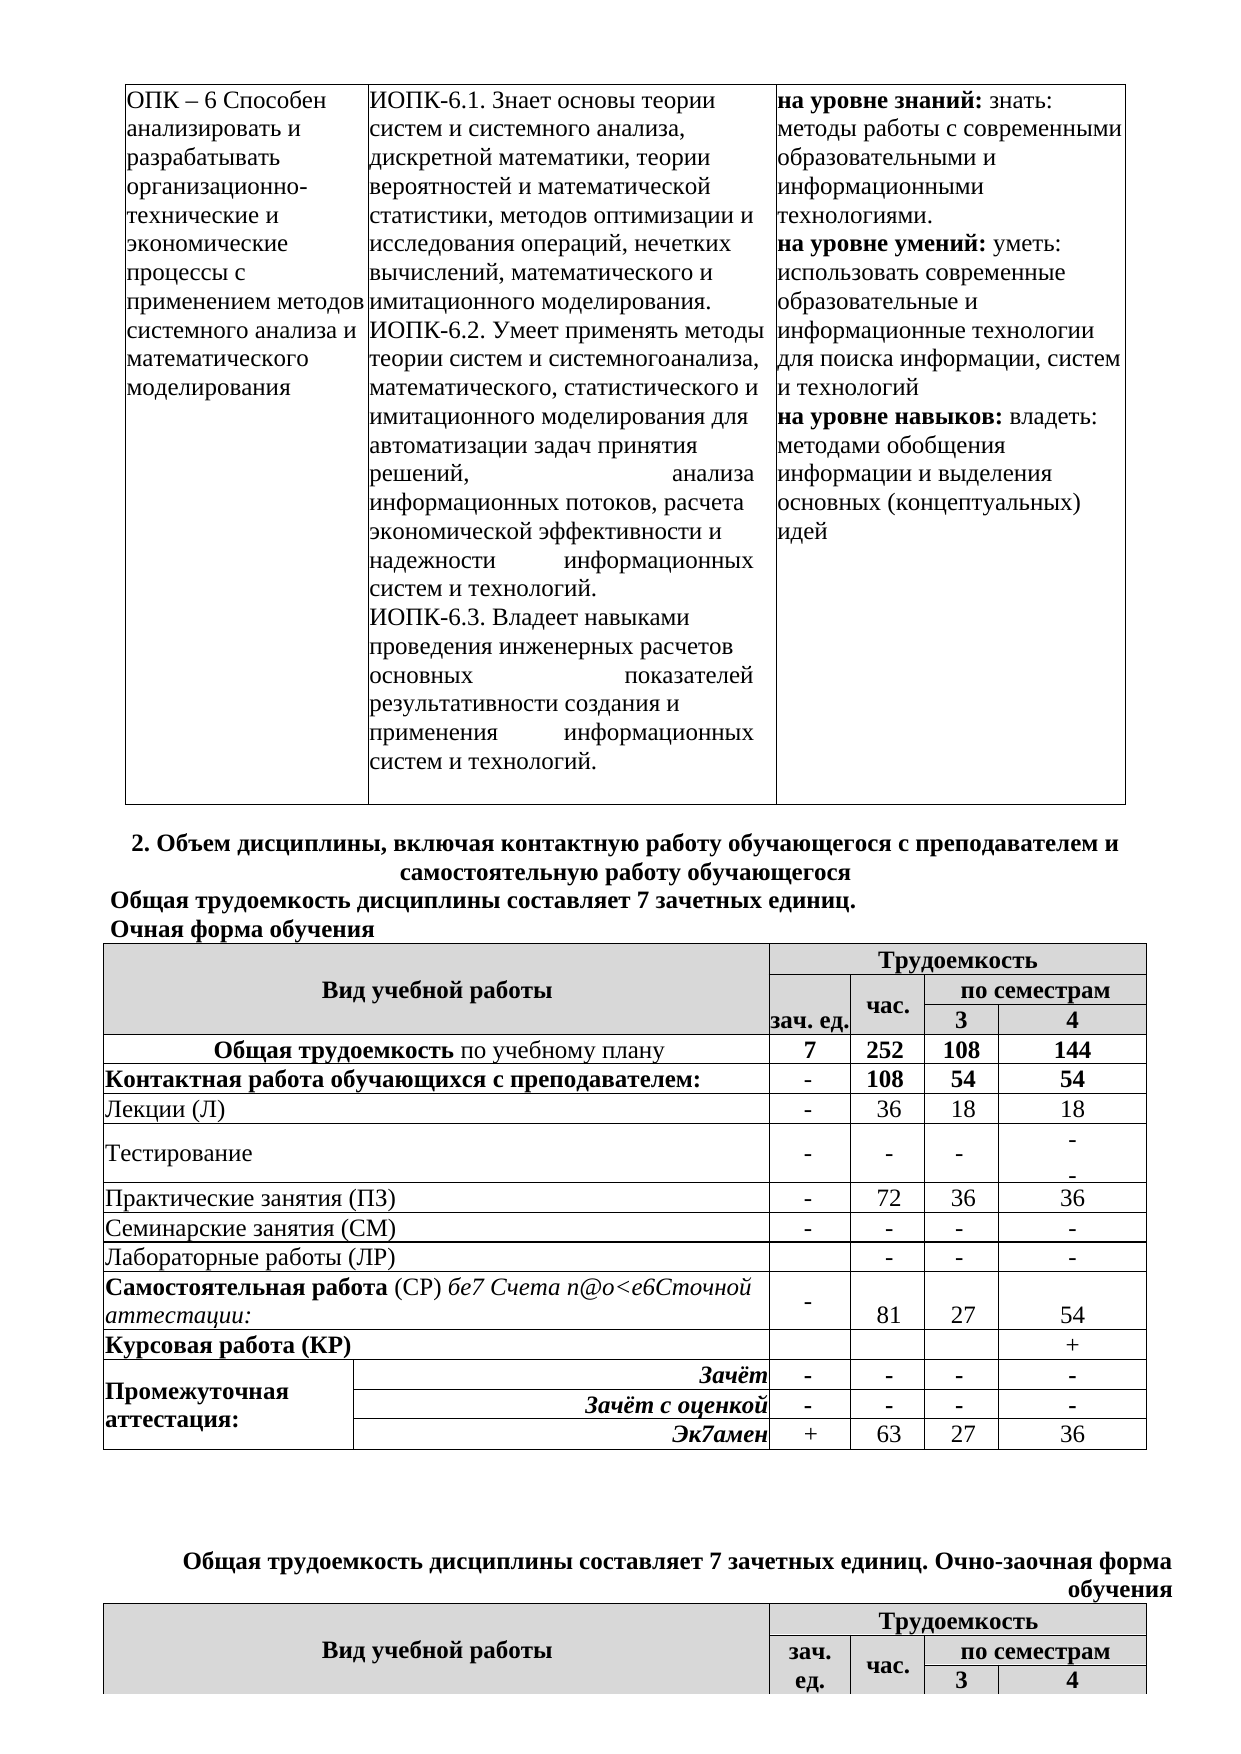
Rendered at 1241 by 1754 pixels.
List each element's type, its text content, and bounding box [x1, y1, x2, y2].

table_cell по семестрам [925, 975, 1146, 1004]
table_cell 36 [999, 1183, 1146, 1212]
table_cell + [770, 1419, 850, 1449]
table_cell 3 [925, 1005, 998, 1034]
table_cell 252 [851, 1035, 924, 1063]
table_cell 27 [925, 1272, 998, 1329]
table_cell - [851, 1360, 924, 1389]
table_header Трудоемкость [770, 1604, 1146, 1634]
table_cell Тестирование [104, 1124, 769, 1182]
table_cell 36 [925, 1183, 998, 1212]
table_cell - [925, 1124, 998, 1182]
table_cell [851, 1330, 924, 1359]
table_cell 54 [999, 1064, 1146, 1093]
table_cell 18 [999, 1094, 1146, 1123]
table_header Трудоемкость [770, 944, 1146, 974]
table_cell час. [851, 1636, 924, 1694]
table_cell 108 [851, 1064, 924, 1093]
table_cell 72 [851, 1183, 924, 1212]
table_cell - [770, 1183, 850, 1212]
table_cell - [851, 1390, 924, 1418]
table_cell Зачёт с оценкой [354, 1390, 769, 1418]
table_header ИОПК-6.1. Знает основы теории систем и системного анализа, дискретной математики, теории вероятностей и математической статистики, методов оптимизации и исследования операций, нечетких вычислений, математического и имитационного моделирования. ИОПК-6.2. Умеет применять методы теории систем и системного анализа, математического, статистического и имитационного моделирования для автоматизации задач принятия решений, анализа информационных потоков, расчета экономической эффективности и надежности информационных систем и технологий. ИОПК-6.3. Владеет навыками проведения инженерных расчетов основных показателей результативности создания и применения информационных систем и технологий. [369, 85, 776, 804]
table_cell [770, 1243, 850, 1271]
table_cell Практические занятия (ПЗ) [104, 1183, 769, 1212]
table_cell + [999, 1330, 1146, 1359]
table_cell 4 [999, 1666, 1146, 1694]
table_cell Лабораторные работы (ЛР) [104, 1243, 769, 1271]
table_header Вид учебной работы [104, 1604, 769, 1694]
table_cell 27 [925, 1419, 998, 1449]
table_cell час. [851, 975, 924, 1034]
table_cell - [999, 1213, 1146, 1241]
table_cell 7 [770, 1035, 850, 1063]
table_cell 54 [925, 1064, 998, 1093]
table_cell Общая трудоемкость по учебному плану [104, 1035, 769, 1063]
table_header на уровне знаний: знать: методы работы с современными образовательными и информационными технологиями. на уровне умений: уметь: использовать современные образовательные и информационные технологии для поиска информации, систем и технологий на уровне навыков: владеть: методами обобщения информации и выделения основных (концептуальных) идей [777, 85, 1125, 804]
table_cell - [770, 1390, 850, 1418]
table_cell 54 [999, 1272, 1146, 1329]
table_cell 63 [851, 1419, 924, 1449]
table_cell по семестрам [925, 1636, 1146, 1664]
table_cell Контактная работа обучающихся с преподавателем: [104, 1064, 769, 1093]
table_cell зач. ед. [770, 975, 850, 1034]
text Общая трудоемкость дисциплины составляет 7 зачетных единиц. Очно-заочная форма обучения [78, 1546, 1172, 1603]
table_cell - - [999, 1124, 1146, 1182]
table_cell - [925, 1360, 998, 1389]
table_cell [925, 1330, 998, 1359]
table_cell Самостоятельная работа (СР) бе7 Cчета n@o<e6Cточной аттестации: [104, 1272, 769, 1329]
table_cell Семинарские занятия (СМ) [104, 1213, 769, 1241]
table_cell Лекции (Л) [104, 1094, 769, 1123]
table_cell 36 [851, 1094, 924, 1123]
table_cell зач. ед. [770, 1636, 850, 1694]
table_cell - [770, 1094, 850, 1123]
table_cell Зачёт [354, 1360, 769, 1389]
table_cell 18 [925, 1094, 998, 1123]
text Общая трудоемкость дисциплины составляет 7 зачетных единиц. [110, 886, 1172, 914]
table_cell 36 [999, 1419, 1146, 1449]
table_cell - [770, 1360, 850, 1389]
table_cell Эк7амен [354, 1419, 769, 1449]
table_cell - [999, 1360, 1146, 1389]
table_cell 4 [999, 1005, 1146, 1034]
table_cell - [999, 1243, 1146, 1271]
table_cell - [999, 1390, 1146, 1418]
table_cell 81 [851, 1272, 924, 1329]
table_cell - [770, 1272, 850, 1329]
table_cell [770, 1330, 850, 1359]
table_cell - [925, 1390, 998, 1418]
table_header ОПК – 6 Способен анализировать и разрабатывать организационнотехнические и экономические процессы с применением методов системного анализа и математического моделирования [126, 85, 368, 804]
table_cell - [851, 1213, 924, 1241]
table_header Вид учебной работы [104, 944, 769, 1034]
table_cell - [770, 1213, 850, 1241]
table_cell - [851, 1124, 924, 1182]
text 2. Объем дисциплины, включая контактную работу обучающегося с преподавателем и самостоятельную работу обучающегося [78, 828, 1172, 886]
table_cell 108 [925, 1035, 998, 1063]
table_cell - [770, 1124, 850, 1182]
table_cell Промежуточная аттестация: [104, 1360, 353, 1449]
text Очная форма обучения [110, 914, 1172, 943]
table_cell 144 [999, 1035, 1146, 1063]
table_cell 3 [925, 1666, 998, 1694]
table_cell - [925, 1213, 998, 1241]
table_cell - [770, 1064, 850, 1093]
table_cell Курсовая работа (КР) [104, 1330, 769, 1359]
table_cell - [925, 1243, 998, 1271]
table_cell - [851, 1243, 924, 1271]
